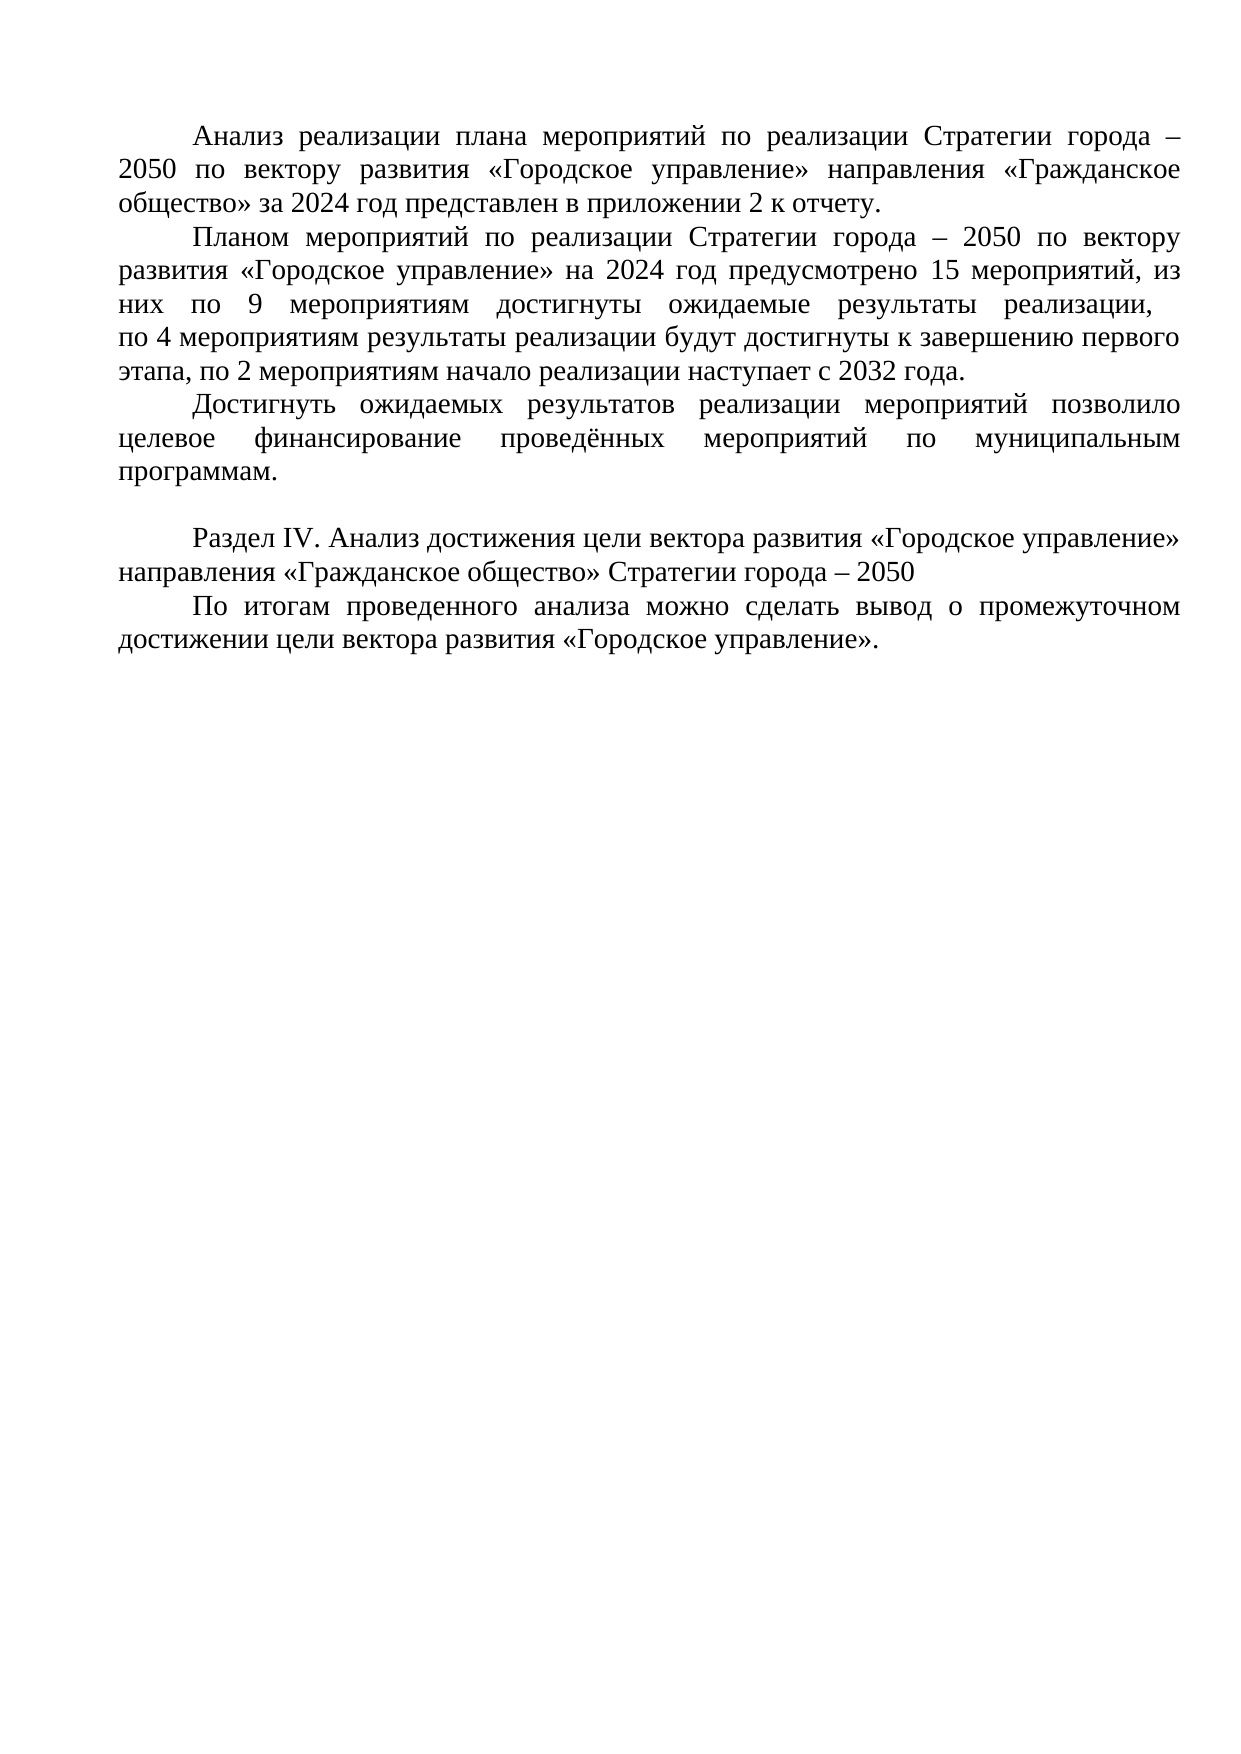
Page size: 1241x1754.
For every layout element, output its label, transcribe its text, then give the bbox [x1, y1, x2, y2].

text По итогам проведенного анализа можно сделать вывод о промежуточном достижении цели вектора развития «Городское управление». [118, 588, 1181, 655]
text Планом мероприятий по реализации Стратегии города – 2050 по вектору развития «Городское управление» на 2024 год предусмотрено 15 мероприятий, из них по 9 мероприятиям достигнуты ожидаемые результаты реализации, по 4 мероприятиям результаты реализации будут достигнуты к завершению первого этапа, по 2 мероприятиям начало реализации наступает с 2032 года. [118, 219, 1181, 386]
text Достигнуть ожидаемых результатов реализации мероприятий позволило целевое финансирование проведённых мероприятий по муниципальным программам. [118, 386, 1181, 487]
text Анализ реализации плана мероприятий по реализации Стратегии города – 2050 по вектору развития «Городское управление» направления «Гражданское общество» за 2024 год представлен в приложении 2 к отчету. [118, 118, 1181, 219]
text Раздел IV. Анализ достижения цели вектора развития «Городское управление» направления «Гражданское общество» Стратегии города – 2050 [118, 521, 1181, 588]
